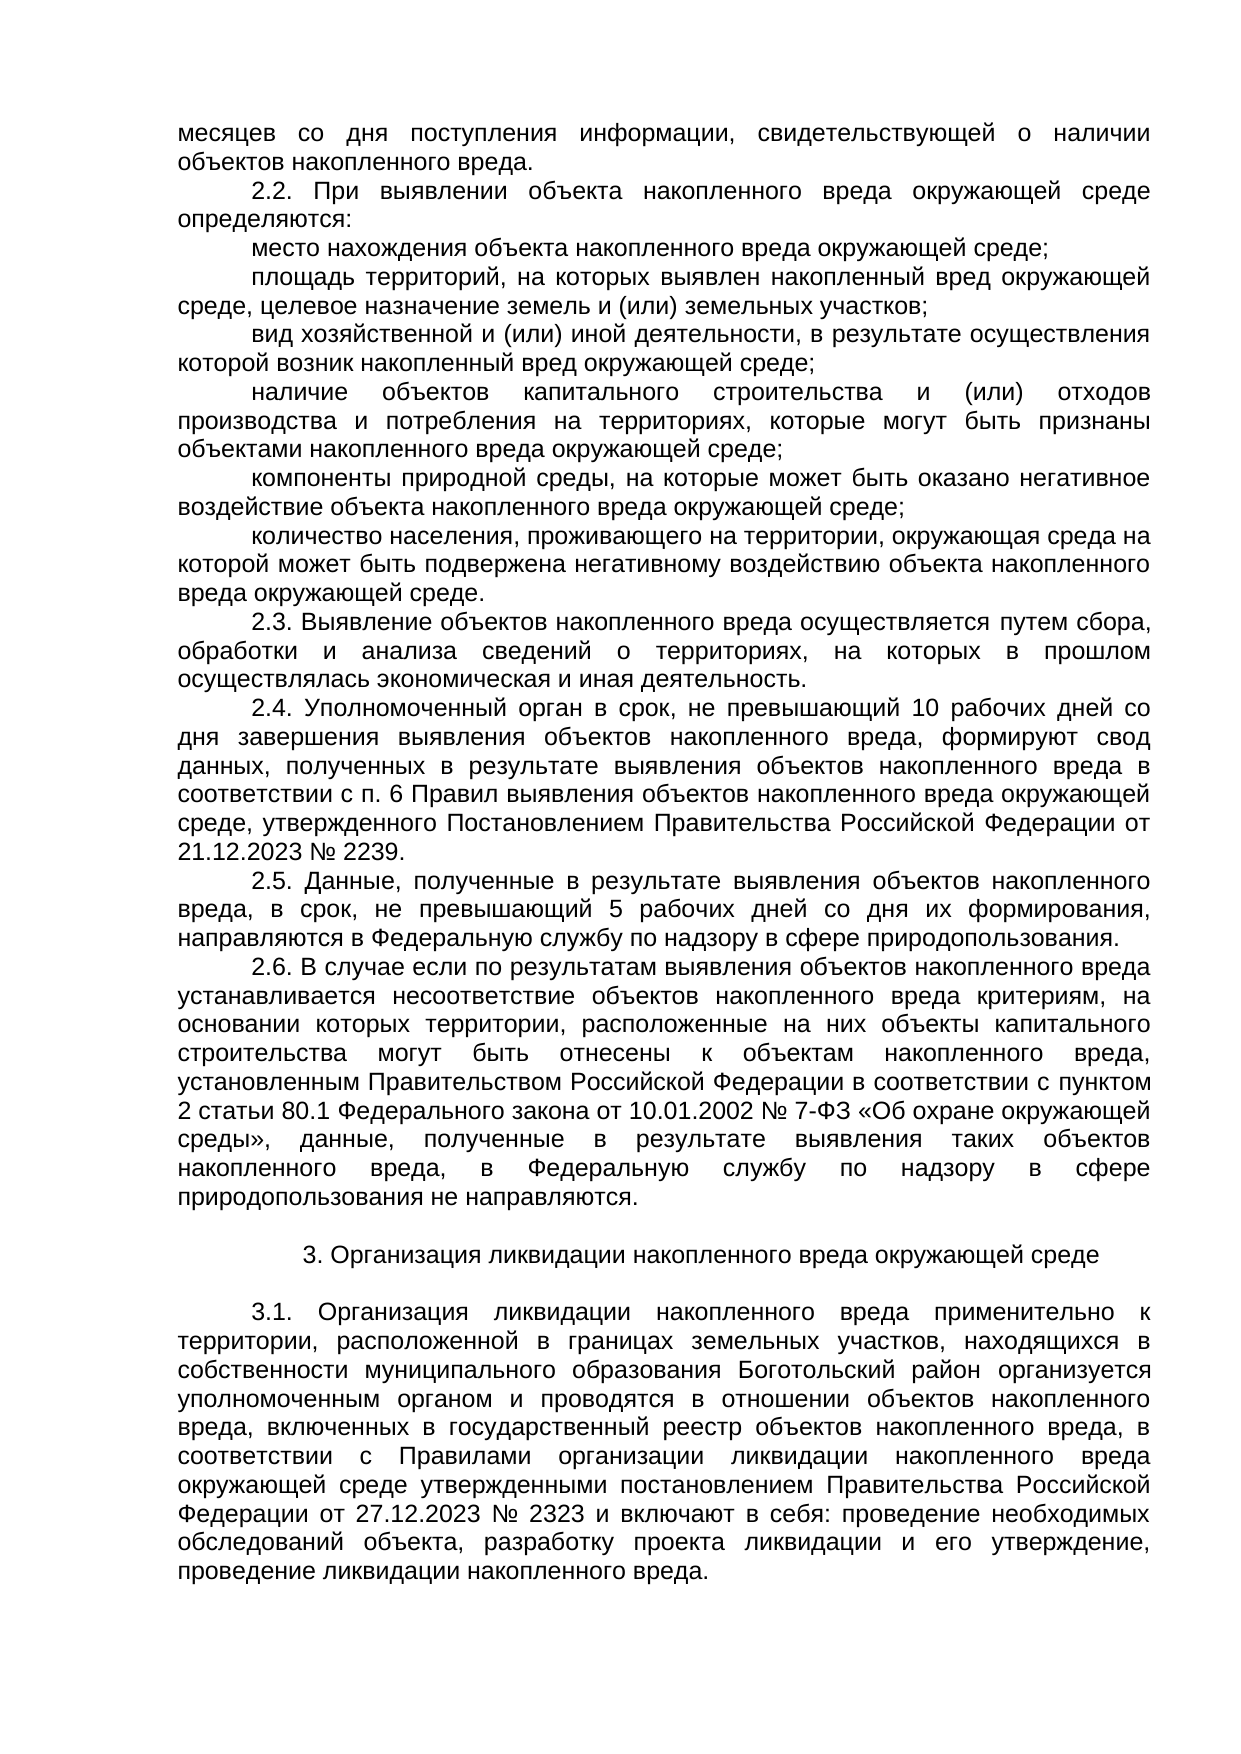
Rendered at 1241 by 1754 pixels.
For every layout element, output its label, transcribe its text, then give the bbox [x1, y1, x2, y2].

text 2.3. Выявление объектов накопленного вреда осуществляется путем сбора, обработки и анализа сведений о территориях, на которых в прошлом осуществлялась экономическая и иная деятельность. [177, 607, 1152, 693]
text 3.1. Организация ликвидации накопленного вреда применительно к территории, расположенной в границах земельных участков, находящихся в собственности муниципального образования Боготольский район организуется уполномоченным органом и проводятся в отношении объектов накопленного вреда, включенных в государственный реестр объектов накопленного вреда, в соответствии с Правилами организации ликвидации накопленного вреда окружающей среде утвержденными постановлением Правительства Российской Федерации от 27.12.2023 № 2323 и включают в себя: проведение необходимых обследований объекта, разработку проекта ликвидации и его утверждение, проведение ликвидации накопленного вреда. [177, 1297, 1152, 1585]
text 2.2. При выявлении объекта накопленного вреда окружающей среде определяются: [177, 176, 1152, 233]
text компоненты природной среды, на которые может быть оказано негативное воздействие объекта накопленного вреда окружающей среде; [177, 463, 1152, 521]
text наличие объектов капитального строительства и (или) отходов производства и потребления на территориях, которые могут быть признаны объектами накопленного вреда окружающей среде; [177, 377, 1152, 463]
text 2.5. Данные, полученные в результате выявления объектов накопленного вреда, в срок, не превышающий 5 рабочих дней со дня их формирования, направляются в Федеральную службу по надзору в сфере природопользования. [177, 866, 1152, 952]
text количество населения, проживающего на территории, окружающая среда на которой может быть подвержена негативному воздействию объекта накопленного вреда окружающей среде. [177, 521, 1152, 607]
text площадь территорий, на которых выявлен накопленный вред окружающей среде, целевое назначение земель и (или) земельных участков; [177, 262, 1152, 319]
text вид хозяйственной и (или) иной деятельности, в результате осуществления которой возник накопленный вред окружающей среде; [177, 319, 1152, 377]
text 3. Организация ликвидации накопленного вреда окружающей среде [177, 1240, 1152, 1268]
text место нахождения объекта накопленного вреда окружающей среде; [177, 233, 1152, 262]
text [177, 118, 1152, 176]
text 2.4. Уполномоченный орган в срок, не превышающий 10 рабочих дней со дня завершения выявления объектов накопленного вреда, формируют свод данных, полученных в результате выявления объектов накопленного вреда в соответствии с п. 6 Правил выявления объектов накопленного вреда окружающей среде, утвержденного Постановлением Правительства Российской Федерации от 21.12.2023 № 2239. [177, 693, 1152, 866]
text 2.6. В случае если по результатам выявления объектов накопленного вреда устанавливается несоответствие объектов накопленного вреда критериям, на основании которых территории, расположенные на них объекты капитального строительства могут быть отнесены к объектам накопленного вреда, установленным Правительством Российской Федерации в соответствии с пунктом 2 статьи 80.1 Федерального закона от 10.01.2002 № 7-ФЗ «Об охране окружающей среды», данные, полученные в результате выявления таких объектов накопленного вреда, в Федеральную службу по надзору в сфере природопользования не направляются. [177, 952, 1152, 1211]
